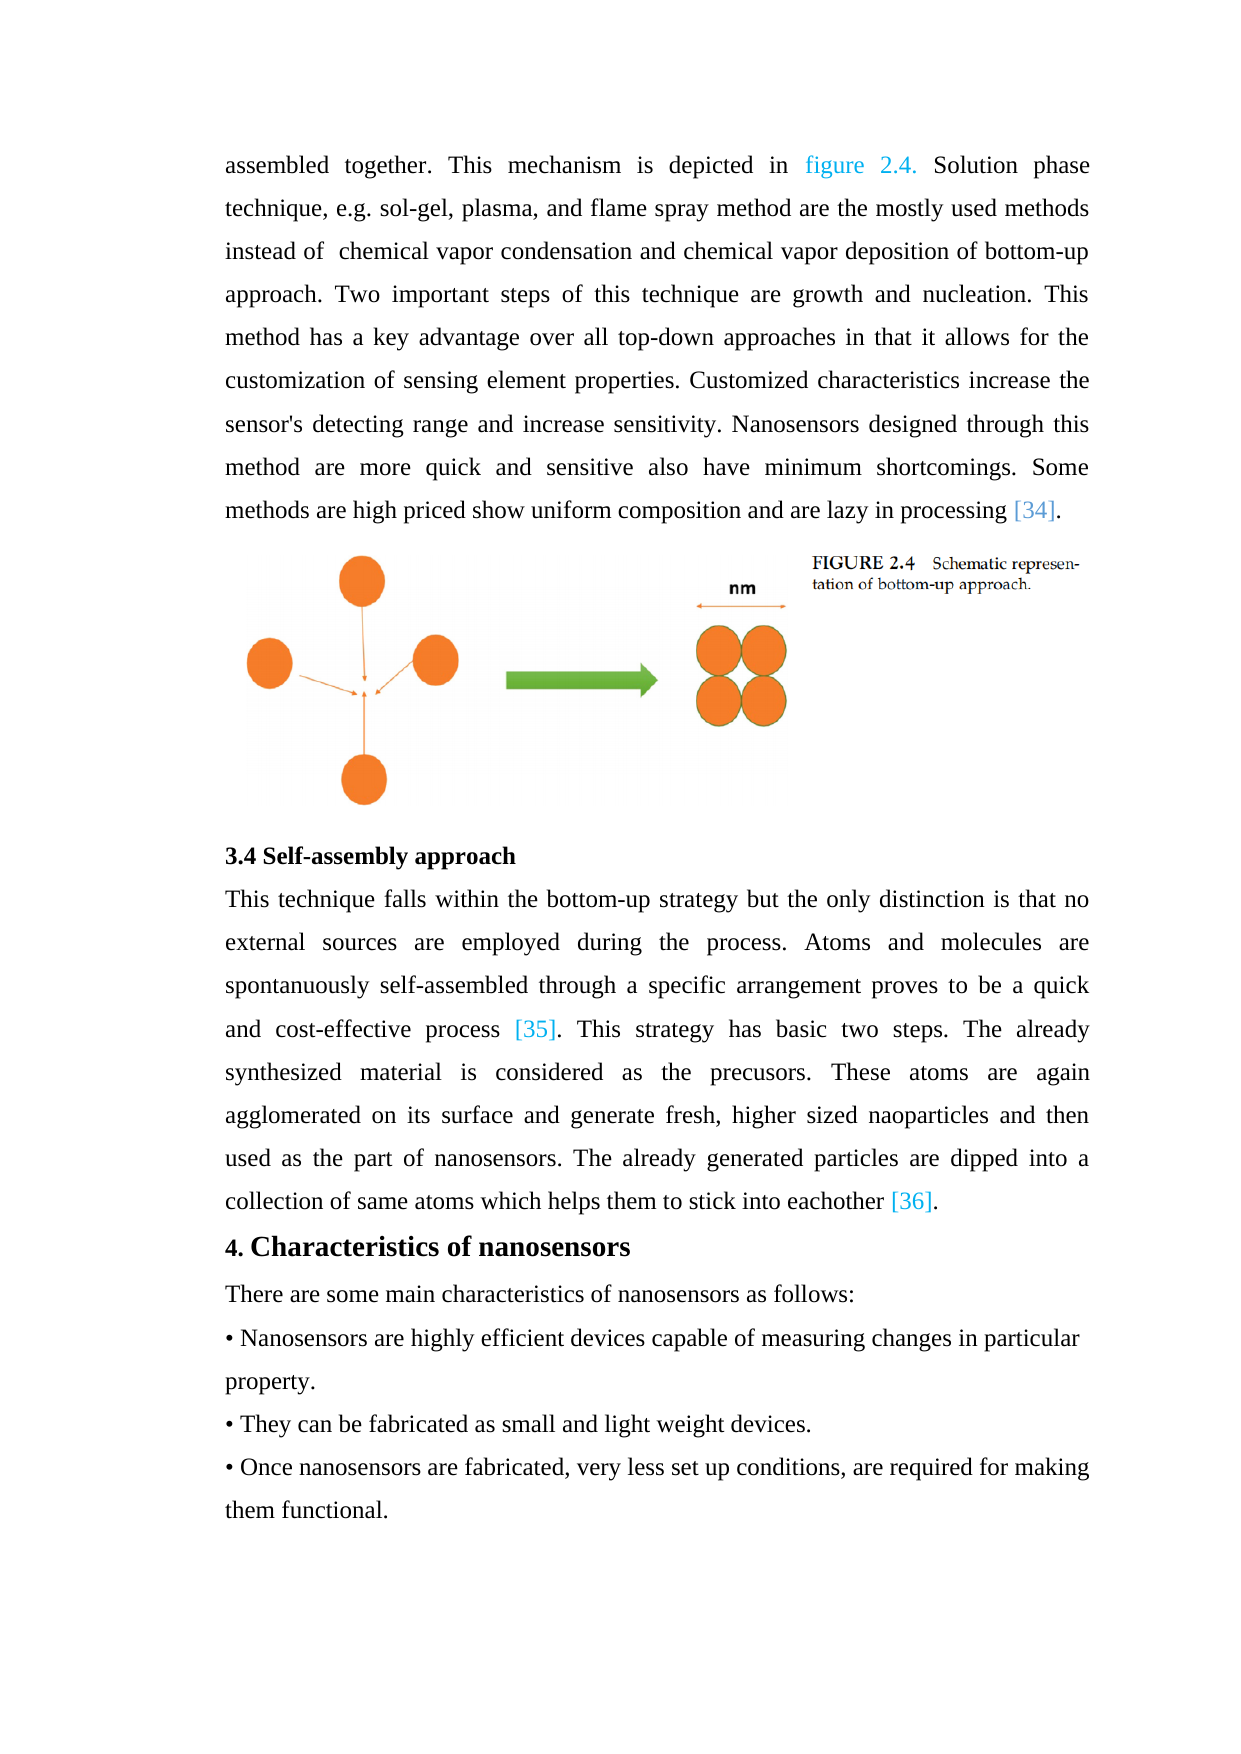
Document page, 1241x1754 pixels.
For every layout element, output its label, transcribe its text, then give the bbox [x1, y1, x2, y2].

text • Nanosensors are highly efficient devices capable of measuring changes in particular [225, 1323, 1090, 1351]
text This technique falls within the bottom-up strategy but the only distinction is that no external sources are employed during the process. Atoms and molecules are spontanuously self-assembled through a specific arrangement proves to be a quick and cost-effective process [35]. This strategy has basic two steps. The already synthesized material is considered as the precusors. These atoms are again agglomerated on its surface and generate fresh, higher sized naoparticles and then used as the part of nanosensors. The already generated particles are dipped into a collection of same atoms which helps them to stick into eachother [36]. [225, 884, 1090, 1215]
text property. [225, 1366, 1090, 1394]
text • They can be fabricated as small and light weight devices. [225, 1409, 1090, 1438]
text • Once nanosensors are fabricated, very less set up conditions, are required for making them functional. [225, 1452, 1090, 1524]
list Characteristics of nanosensors [225, 1229, 1090, 1263]
text There are some main characteristics of nanosensors as follows: [225, 1279, 1090, 1308]
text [225, 150, 1090, 524]
picture [225, 538, 1090, 829]
text 3.4 Self-assembly approach [225, 841, 1090, 870]
